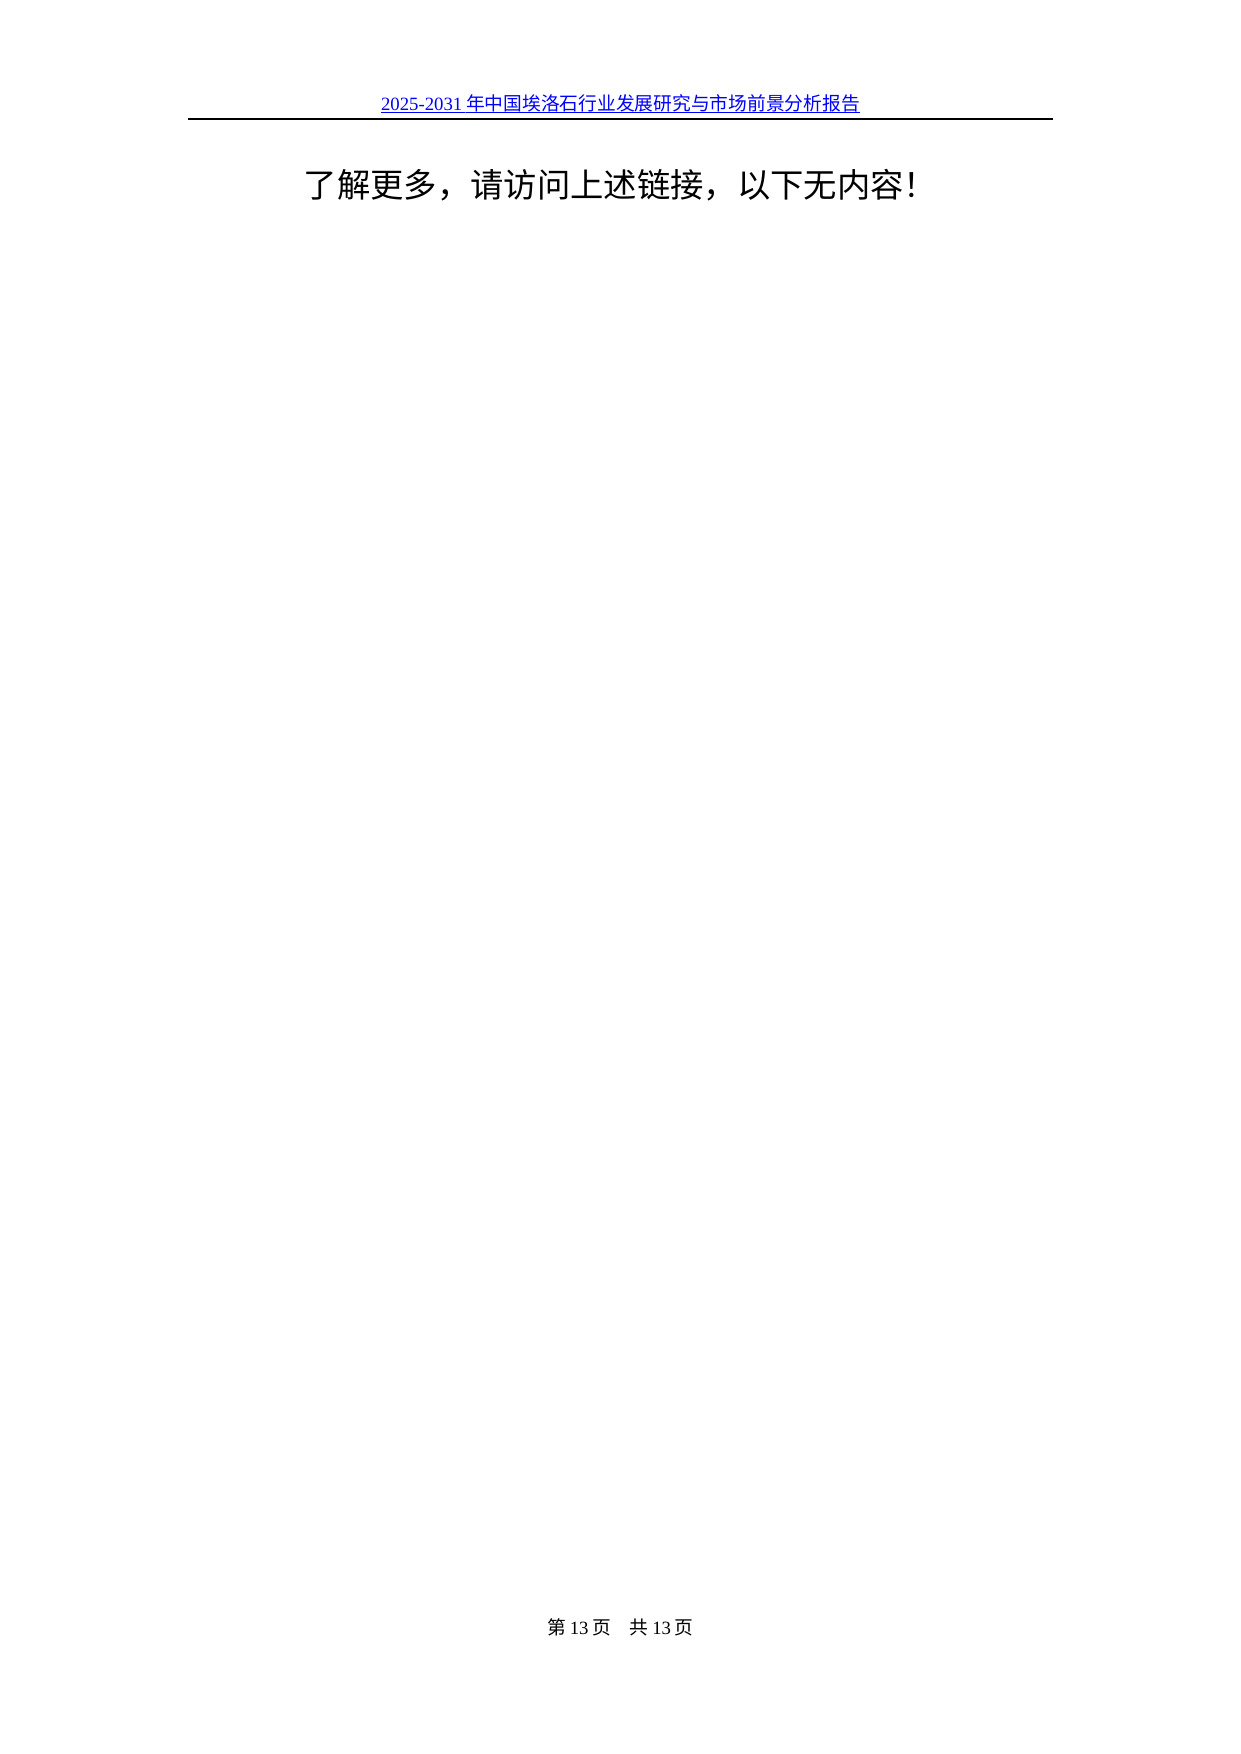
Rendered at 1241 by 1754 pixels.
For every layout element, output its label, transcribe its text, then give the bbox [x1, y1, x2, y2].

title 了解更多，请访问上述链接，以下无内容！ [187, 150, 1053, 215]
